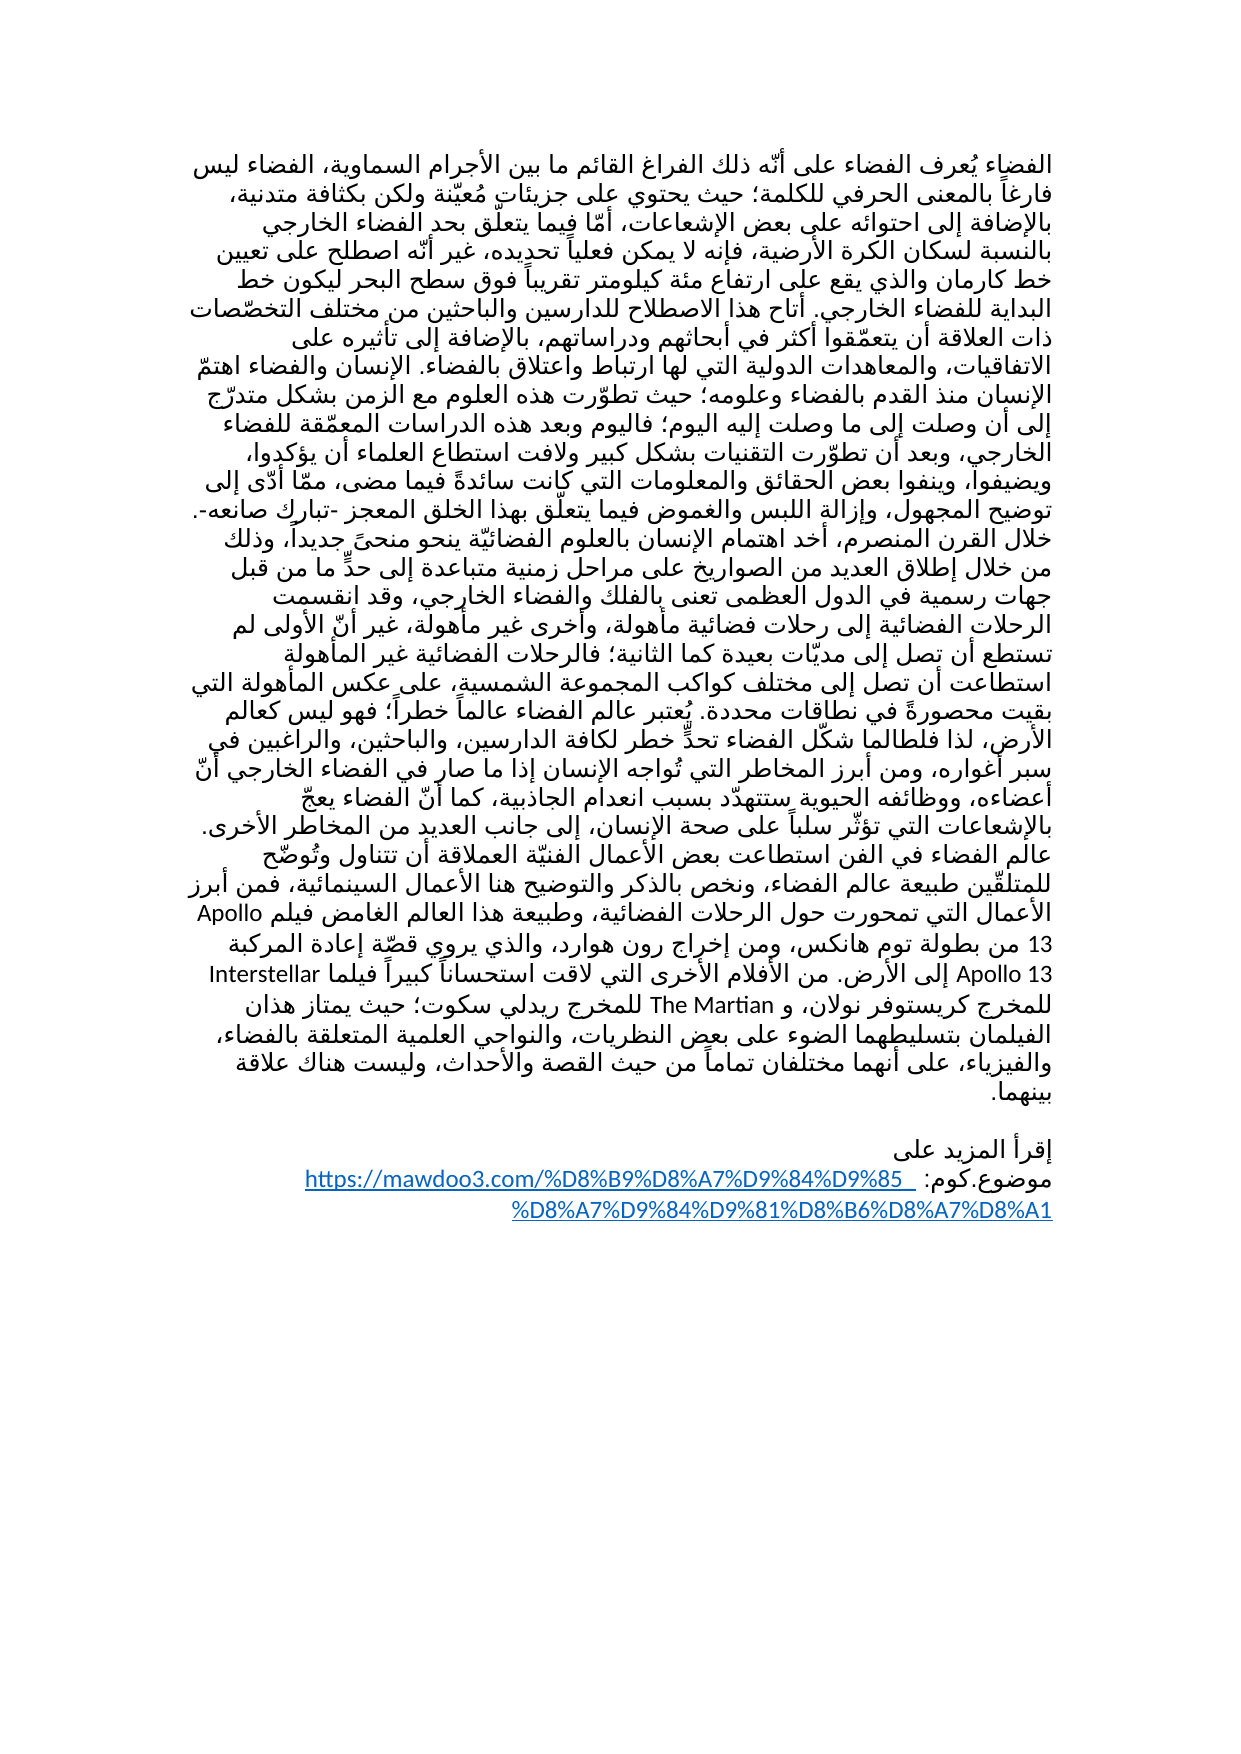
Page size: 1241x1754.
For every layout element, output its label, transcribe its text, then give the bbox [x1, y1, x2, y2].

text الفضاء يُعرف الفضاء على أنّه ذلك الفراغ القائم ما بين الأجرام السماوية، الفضاء ليس فارغاً بالمعنى الحرفي للكلمة؛ حيث يحتوي على جزيئات مُعيّنة ولكن بكثافة متدنية، بالإضافة إلى احتوائه على بعض الإشعاعات، أمّا فيما يتعلّق بحد الفضاء الخارجي بالنسبة لسكان الكرة الأرضية، فإنه لا يمكن فعلياً تحديده، غير أنّه اصطلح على تعيين خط كارمان والذي يقع على ارتفاع مئة كيلومتر تقريباً فوق سطح البحر ليكون خط البداية للفضاء الخارجي. أتاح هذا الاصطلاح للدارسين والباحثين من مختلف التخصّصات ذات العلاقة أن يتعمّقوا أكثر في أبحاثهم ودراساتهم، بالإضافة إلى تأثيره على الاتفاقيات، والمعاهدات الدولية التي لها ارتباط واعتلاق بالفضاء. الإنسان والفضاء اهتمّ الإنسان منذ القدم بالفضاء وعلومه؛ حيث تطوّرت هذه العلوم مع الزمن بشكل متدرّج إلى أن وصلت إلى ما وصلت إليه اليوم؛ فاليوم وبعد هذه الدراسات المعمّقة للفضاء الخارجي، وبعد أن تطوّرت التقنيات بشكل كبير ولافت استطاع العلماء أن يؤكدوا، ويضيفوا، وينفوا بعض الحقائق والمعلومات التي كانت سائدةً فيما مضى، ممّا أدّى إلى توضيح المجهول، وإزالة اللبس والغموض فيما يتعلّق بهذا الخلق المعجز -تبارك صانعه-. خلال القرن المنصرم، أخد اهتمام الإنسان بالعلوم الفضائيّة ينحو منحىً جديداً، وذلك من خلال إطلاق العديد من الصواريخ على مراحل زمنية متباعدة إلى حدٍّ ما من قبل جهات رسمية في الدول العظمى تعنى بالفلك والفضاء الخارجي، وقد انقسمت الرحلات الفضائية إلى رحلات فضائية مأهولة، وأخرى غير مأهولة، غير أنّ الأولى لم تستطع أن تصل إلى مديّات بعيدة كما الثانية؛ فالرحلات الفضائية غير المأهولة استطاعت أن تصل إلى مختلف كواكب المجموعة الشمسية، على عكس المأهولة التي بقيت محصورةً في نطاقات محددة. يُعتبر عالم الفضاء عالماً خطراً؛ فهو ليس كعالم الأرض، لذا فلطالما شكّل الفضاء تحدٍّ خطر لكافة الدارسين، والباحثين، والراغبين في سبر أغواره، ومن أبرز المخاطر التي تُواجه الإنسان إذا ما صار في الفضاء الخارجي أنّ أعضاءه، ووظائفه الحيوية ستتهدّد بسبب انعدام الجاذبية، كما أنّ الفضاء يعجّ بالإشعاعات التي تؤثّر سلباً على صحة الإنسان، إلى جانب العديد من المخاطر الأخرى. عالم الفضاء في الفن استطاعت بعض الأعمال الفنيّة العملاقة أن تتناول وتُوضّح للمتلقّين طبيعة عالم الفضاء، ونخص بالذكر والتوضيح هنا الأعمال السينمائية، فمن أبرز الأعمال التي تمحورت حول الرحلات الفضائية، وطبيعة هذا العالم الغامض فيلم Apollo 13 من بطولة توم هانكس، ومن إخراج رون هوارد، والذي يروي قصّة إعادة المركبة Apollo 13 إلى الأرض. من الأفلام الأخرى التي لاقت استحساناً كبيراً فيلما Interstellar للمخرج كريستوفر نولان، و The Martian للمخرج ريدلي سكوت؛ حيث يمتاز هذان الفيلمان بتسليطهما الضوء على بعض النظريات، والنواحي العلمية المتعلقة بالفضاء، والفيزياء، على أنهما مختلفان تماماً من حيث القصة والأحداث، وليست هناك علاقة بينهما. إقرأ المزيد على موضوع.كوم: https://mawdoo3.com/%D8%B9%D8%A7%D9%84%D9%85_%D8%A7%D9%84%D9%81%D8%B6%D8%A7%D8%A1 [187, 150, 1053, 1224]
